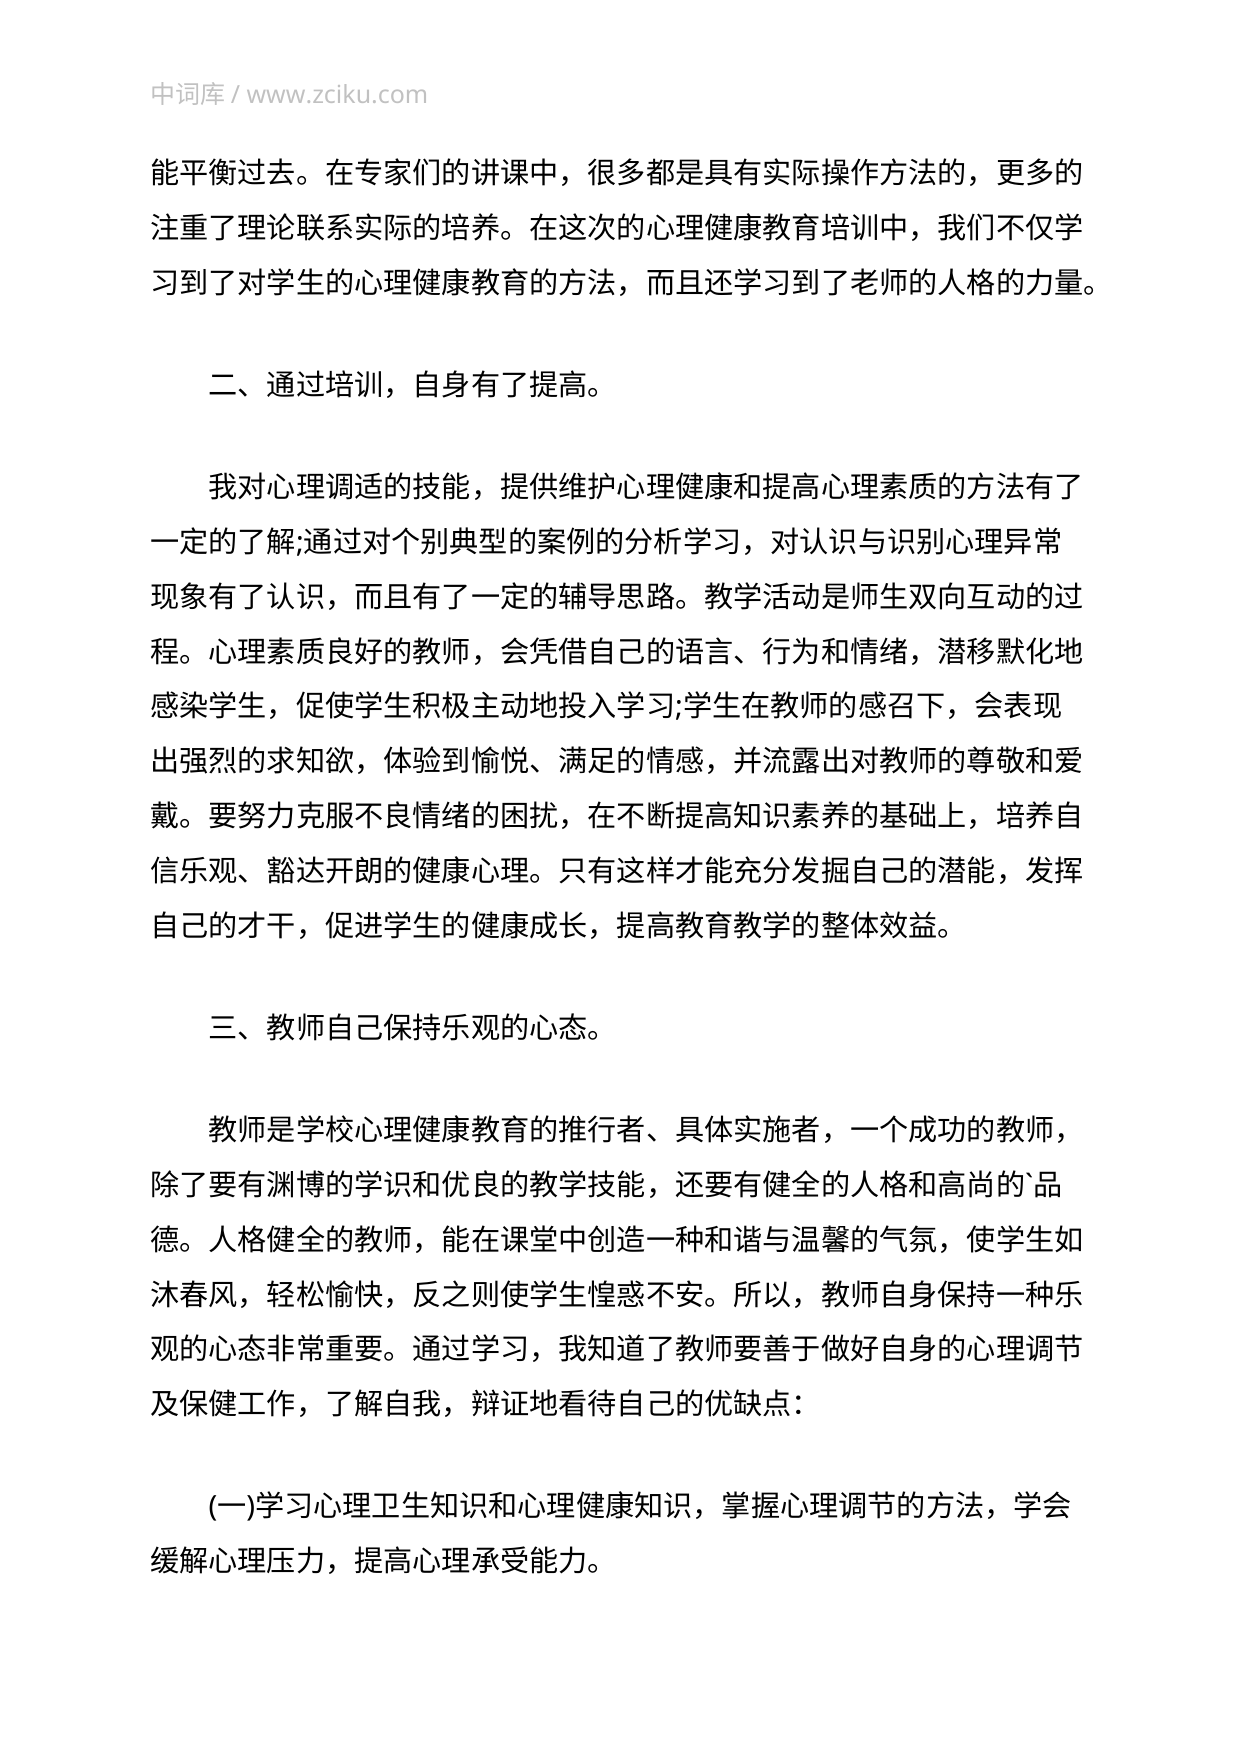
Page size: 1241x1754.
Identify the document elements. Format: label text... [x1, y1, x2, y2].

text 我对心理调适的技能，提供维护心理健康和提高心理素质的方法有了一定的了解;通过对个别典型的案例的分析学习，对认识与识别心理异常现象有了认识，而且有了一定的辅导思路。教学活动是师生双向互动的过程。心理素质良好的教师，会凭借自己的语言、行为和情绪，潜移默化地感染学生，促使学生积极主动地投入学习;学生在教师的感召下，会表现出强烈的求知欲，体验到愉悦、满足的情感，并流露出对教师的尊敬和爱戴。要努力克服不良情绪的困扰，在不断提高知识素养的基础上，培养自信乐观、豁达开朗的健康心理。只有这样才能充分发掘自己的潜能，发挥自己的才干，促进学生的健康成长，提高教育教学的整体效益。 [150, 463, 1090, 945]
text 教师是学校心理健康教育的推行者、具体实施者，一个成功的教师，除了要有渊博的学识和优良的教学技能，还要有健全的人格和高尚的`品德。人格健全的教师，能在课堂中创造一种和谐与温馨的气氛，使学生如沐春风，轻松愉快，反之则使学生惶惑不安。所以，教师自身保持一种乐观的心态非常重要。通过学习，我知道了教师要善于做好自身的心理调节及保健工作，了解自我，辩证地看待自己的优缺点： [150, 1106, 1090, 1423]
text (一)学习心理卫生知识和心理健康知识，掌握心理调节的方法，学会缓解心理压力，提高心理承受能力。 [150, 1483, 1090, 1580]
text 二、通过培训，自身有了提高。 [150, 362, 1090, 404]
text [150, 150, 1090, 302]
text 三、教师自己保持乐观的心态。 [150, 1004, 1090, 1047]
